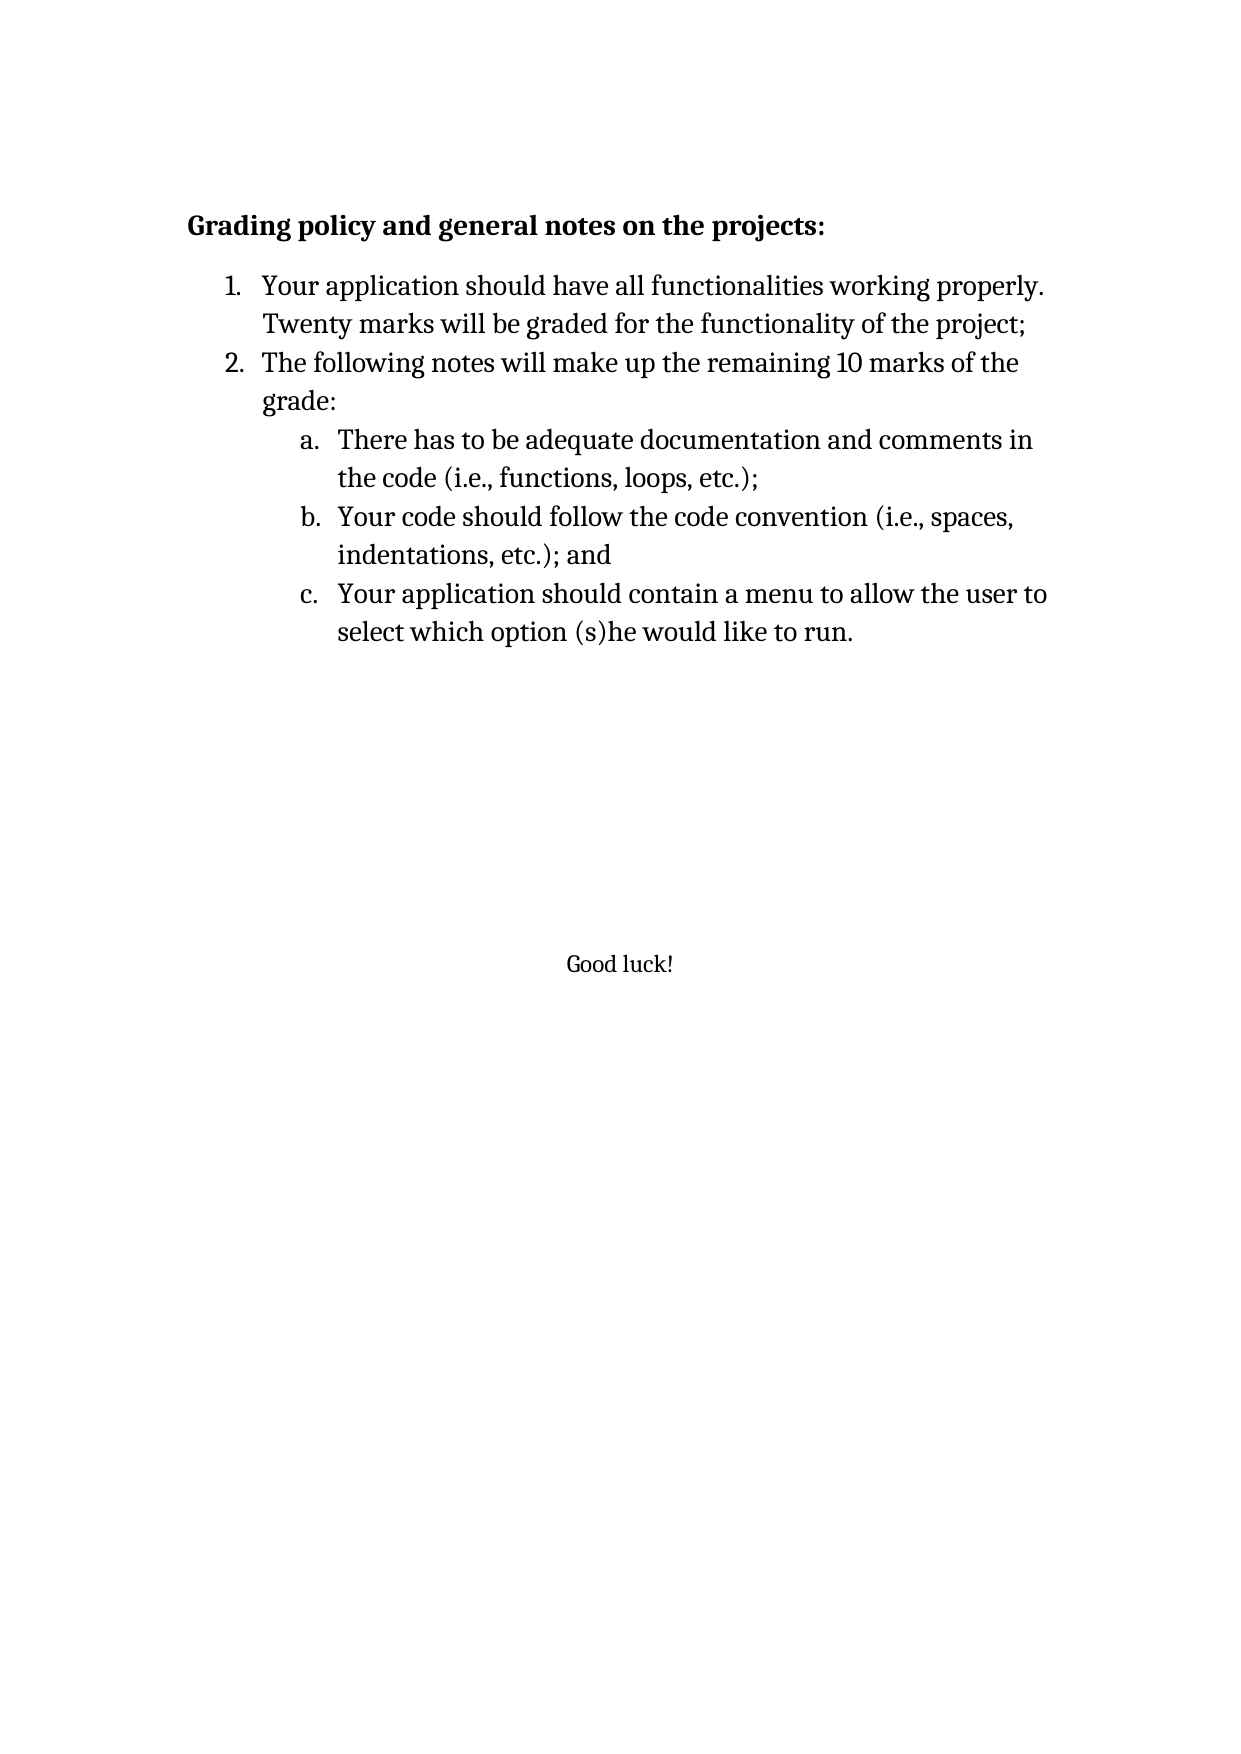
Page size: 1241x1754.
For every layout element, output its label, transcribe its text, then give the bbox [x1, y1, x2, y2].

list Your application should contain a menu to allow the user to select which option (s)he would like to run. [300, 577, 1053, 649]
list The following notes will make up the remaining 10 marks of the grade: [225, 346, 1053, 418]
text Grading policy and general notes on the projects: [187, 209, 1053, 243]
list Your application should have all functionalities working properly. Twenty marks will be graded for the functionality of the project; [225, 269, 1053, 341]
list There has to be adequate documentation and comments in the code (i.e., functions, loops, etc.); [300, 423, 1053, 495]
text Good luck! [187, 949, 1053, 978]
list Your code should follow the code convention (i.e., spaces, indentations, etc.); and [300, 500, 1053, 572]
